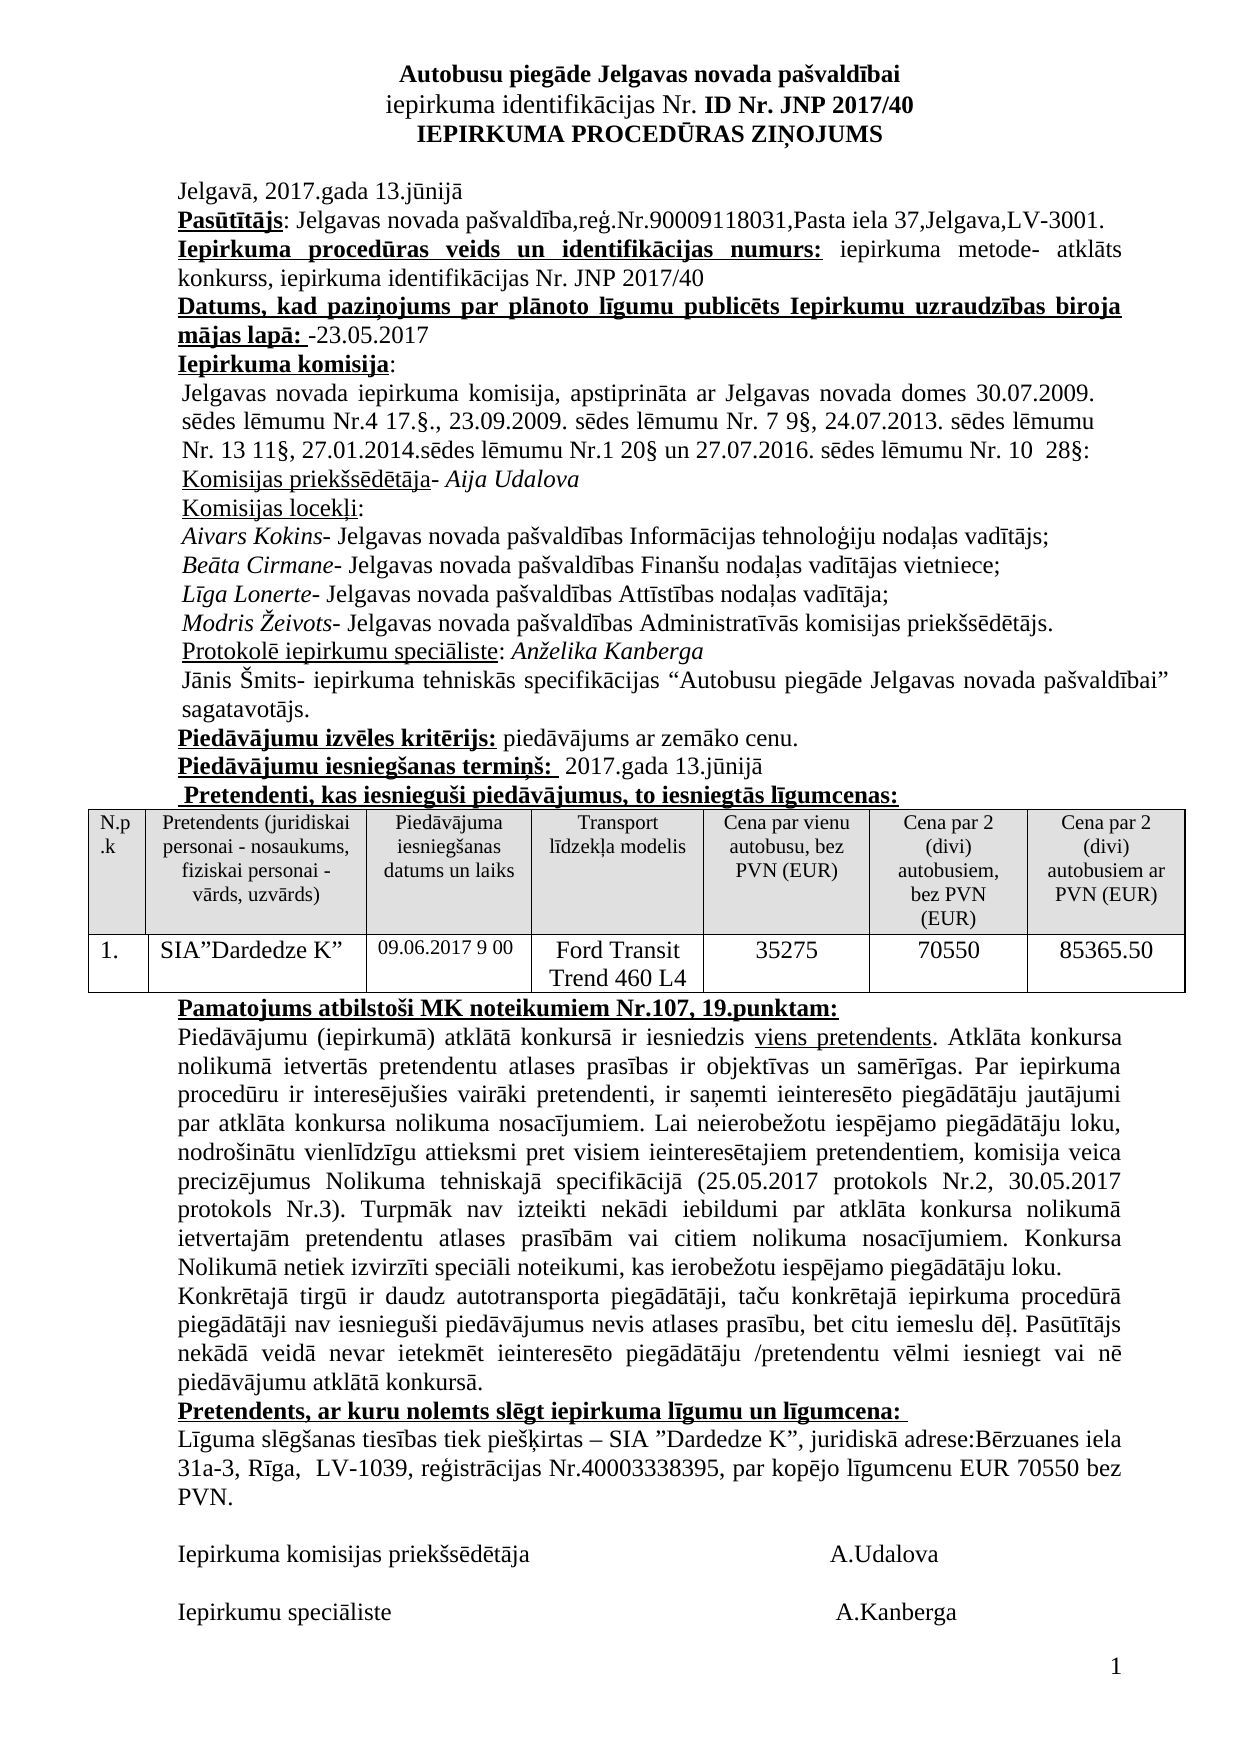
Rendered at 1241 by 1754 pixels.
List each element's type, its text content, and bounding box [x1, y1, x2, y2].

text Komisijas locekļi: [182, 493, 569, 521]
text Pamatojums atbilstoši MK noteikumiem Nr.107, 19.punktam: [177, 993, 1122, 1022]
table_header N.p.k [89, 810, 145, 934]
text Pretendenti, kas iesnieguši piedāvājumus, to iesniegtās līgumcenas: [177, 780, 1122, 809]
text Pasūtītājs: Jelgavas novada pašvaldība,reģ.Nr.90009118031,Pasta iela 37,Jelgava,LV-3001. [177, 205, 1122, 234]
table_header Piedāvājuma iesniegšanas datums un laiks [367, 810, 531, 934]
table_header Cena par 2 (divi) autobusiem, bez PVN (EUR) [870, 810, 1027, 934]
text Līga Lonerte- Jelgavas novada pašvaldības Attīstības nodaļas vadītāja; [182, 579, 1122, 608]
text Iepirkumu speciāliste A.Kanberga [177, 1597, 1122, 1626]
text Datums, kad paziņojums par plānoto līgumu publicēts Iepirkumu uzraudzības biroja mājas lapā: -23.05.2017 [177, 317, 1122, 349]
text IEPIRKUMA PROCEDŪRAS ZIŅOJUMS [177, 119, 1122, 148]
text Jelgavā, 2017.gada 13.jūnijā [177, 176, 1122, 205]
title Iepirkuma komisija: [177, 349, 1122, 378]
table_cell 09.06.2017 9 00 [367, 935, 531, 992]
table_header Cena par 2 (divi) autobusiem ar PVN (EUR) [1028, 810, 1184, 934]
text Iepirkuma komisijas priekšsēdētāja A.Udalova [177, 1539, 1122, 1568]
text Konkrētajā tirgū ir daudz autotransporta piegādātāji, taču konkrētajā iepirkuma procedūrā piegādātāji nav iesnieguši piedāvājumus nevis atlases prasību, bet citu iemeslu dēļ. Pasūtītājs nekādā veidā nevar ietekmēt ieinteresēto piegādātāju /pretendentu vēlmi iesniegt vai nē piedāvājumu atklātā konkursā. [177, 1281, 1122, 1396]
text Iepirkuma procedūras veids un identifikācijas numurs: iepirkuma metode- atklāts konkurss, iepirkuma identifikācijas Nr. JNP 2017/40 [177, 234, 1122, 291]
table_cell Ford Transit Trend 460 L4 [532, 935, 703, 992]
text Autobusu piegāde Jelgavas novada pašvaldībai [177, 59, 1122, 88]
text Pretendents, ar kuru nolemts slēgt iepirkuma līgumu un līgumcena: [177, 1396, 1122, 1424]
text Aivars Kokins- Jelgavas novada pašvaldības Informācijas tehnoloģiju nodaļas vadītājs; [182, 521, 1122, 550]
table_cell SIA”Dardedze K” [149, 935, 366, 992]
table_cell 70550 [870, 935, 1027, 992]
table_header Pretendents (juridiskai personai - nosaukums, fiziskai personai - vārds, uzvārds) [146, 810, 366, 934]
table_cell 85365.50 [1028, 935, 1184, 992]
table_header Cena par vienu autobusu, bez PVN (EUR) [704, 810, 869, 934]
text Jelgavas novada iepirkuma komisija, apstiprināta ar Jelgavas novada domes 30.07.2009. sēdes lēmumu Nr.4 17.§., 23.09.2009. sēdes lēmumu Nr. 7 9§, 24.07.2013. sēdes lēmumu Nr. 13 11§, 27.01.2014.sēdes lēmumu Nr.1 20§ un 27.07.2016. sēdes lēmumu Nr. 10 28§: [182, 378, 1096, 464]
text Komisijas priekšsēdētāja- Aija Udalova [182, 464, 882, 493]
text Modris Žeivots- Jelgavas novada pašvaldības Administratīvās komisijas priekšsēdētājs. [182, 608, 1122, 636]
text iepirkuma identifikācijas Nr. ID Nr. JNP 2017/40 [177, 88, 1122, 119]
text Piedāvājumu (iepirkumā) atklātā konkursā ir iesniedzis viens pretendents. Atklāta konkursa nolikumā ietvertās pretendentu atlases prasības ir objektīvas un samērīgas. Par iepirkuma procedūru ir interesējušies vairāki pretendenti, ir saņemti ieinteresēto piegādātāju jautājumi par atklāta konkursa nolikuma nosacījumiem. Lai neierobežotu iespējamo piegādātāju loku, nodrošinātu vienlīdzīgu attieksmi pret visiem ieinteresētajiem pretendentiem, komisija veica precizējumus Nolikuma tehniskajā specifikācijā (25.05.2017 protokols Nr.2, 30.05.2017 protokols Nr.3). Turpmāk nav izteikti nekādi iebildumi par atklāta konkursa nolikumā ietvertajām pretendentu atlases prasībām vai citiem nolikuma nosacījumiem. Konkursa Nolikumā netiek izvirzīti speciāli noteikumi, kas ierobežotu iespējamo piegādātāju loku. [177, 1022, 1122, 1281]
table_header Protokolē iepirkumu speciāliste: Anželika Kanberga Jānis Šmits- iepirkuma tehniskās specifikācijas “Autobusu piegāde Jelgavas novada pašvaldībai” sagatavotājs. [166, 636, 1181, 723]
table_header Transport līdzekļa modelis [532, 810, 703, 934]
table_cell 35275 [704, 935, 869, 992]
table_cell 1. [89, 935, 148, 992]
text Līguma slēgšanas tiesības tiek piešķirtas – SIA ”Dardedze K”, juridiskā adrese:Bērzuanes iela 31a-3, Rīga, LV-1039, reģistrācijas Nr.40003338395, par kopējo līgumcenu EUR 70550 bez PVN. [177, 1424, 1122, 1511]
text Piedāvājumu iesniegšanas termiņš: 2017.gada 13.jūnijā [177, 751, 1122, 780]
text Datums, kad paziņojums par plānoto līgumu publicēts Iepirkumu uzraudzības biroja mājas lapā: -23.05.2017 [177, 291, 1122, 316]
text Piedāvājumu izvēles kritērijs: piedāvājums ar zemāko cenu. [177, 723, 1122, 751]
text Beāta Cirmane- Jelgavas novada pašvaldības Finanšu nodaļas vadītājas vietniece; [182, 550, 1122, 579]
